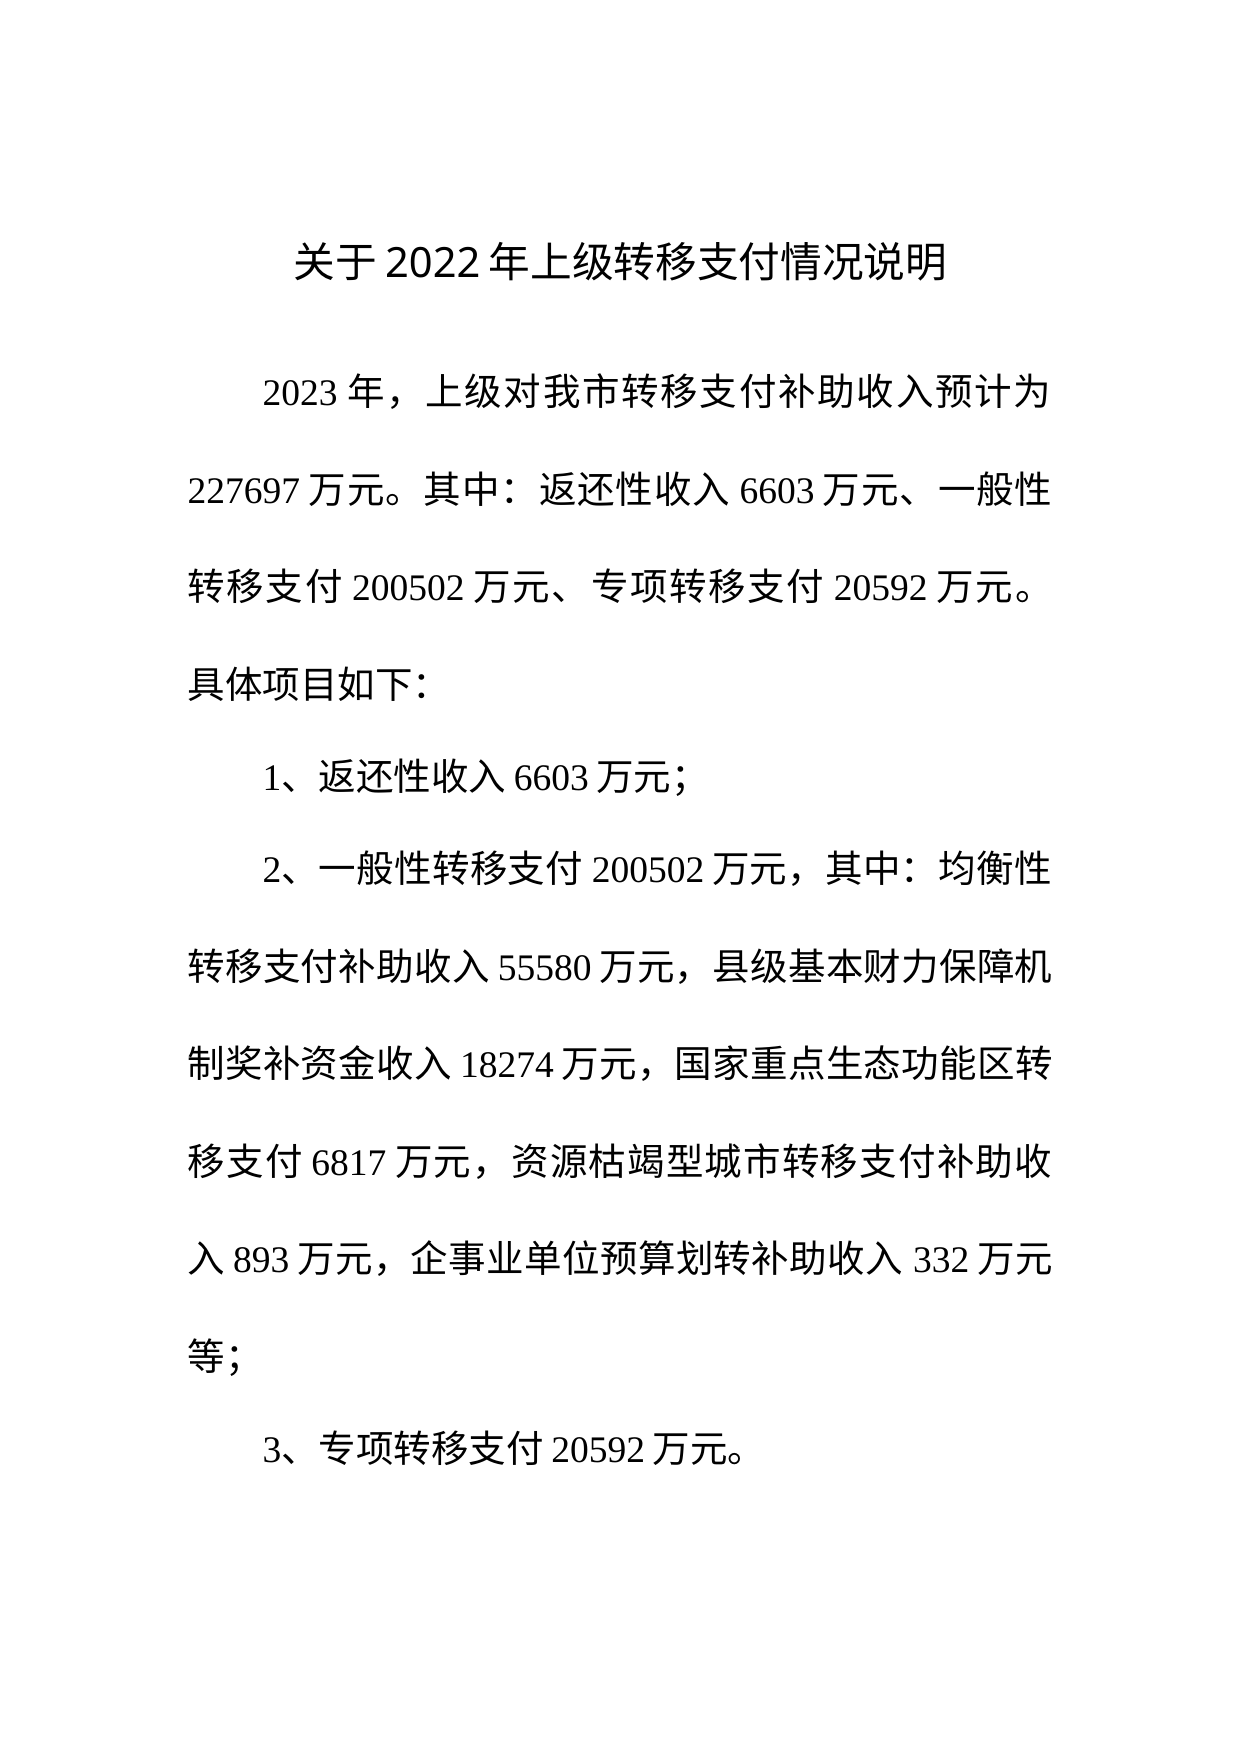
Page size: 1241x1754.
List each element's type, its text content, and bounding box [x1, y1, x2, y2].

list 返还性收入6603万元； [187, 742, 1053, 807]
list 专项转移支付20592万元。 [187, 1413, 1053, 1478]
text 2023年，上级对我市转移支付补助收入预计为227697万元。其中：返还性收入6603万元、一般性转移支付200502万元、专项转移支付20592万元。具体项目如下： [187, 357, 1053, 714]
text 关于2022年上级转移支付情况说明 [187, 227, 1053, 292]
list 一般性转移支付200502万元，其中：均衡性转移支付补助收入55580万元，县级基本财力保障机制奖补资金收入18274万元，国家重点生态功能区转移支付6817万元，资源枯竭型城市转移支付补助收入893万元，企事业单位预算划转补助收入332万元等； [187, 834, 1053, 1386]
